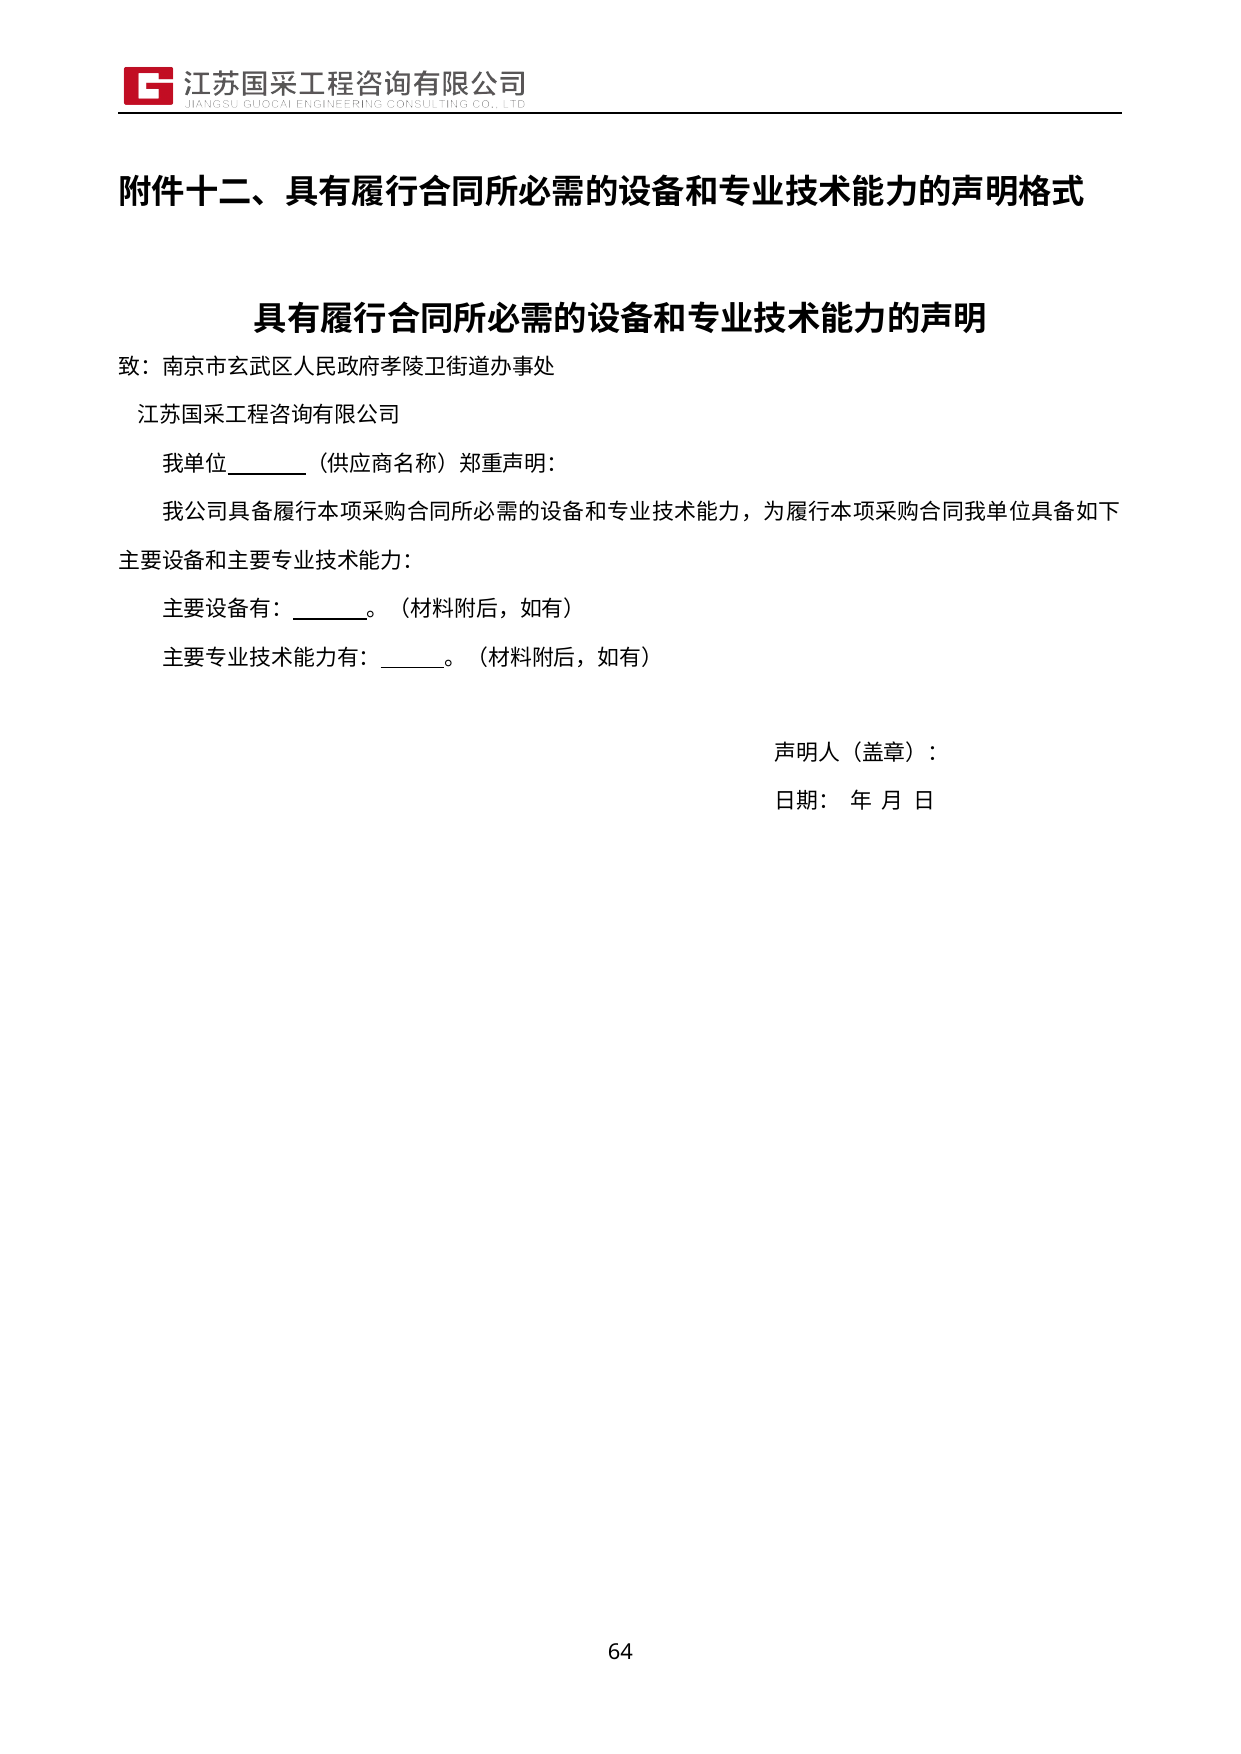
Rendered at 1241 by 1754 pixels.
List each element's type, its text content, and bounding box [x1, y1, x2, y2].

subtitle 附件十二、具有履行合同所必需的设备和专业技术能力的声明格式 [118, 156, 1122, 221]
text 主要专业技术能力有： 。（材料附后，如有） [118, 639, 1122, 672]
text 声明人（盖章）： [774, 735, 1122, 767]
text 主要设备有： 。（材料附后，如有） [118, 591, 1122, 623]
text 致：南京市玄武区人民政府孝陵卫街道办事处 [118, 349, 1122, 381]
text 江苏国采工程咨询有限公司 [118, 397, 1122, 429]
text 具有履行合同所必需的设备和专业技术能力的声明 [118, 284, 1122, 349]
text 日期： 年 月 日 [774, 783, 1122, 816]
picture [121, 64, 175, 107]
picture [181, 66, 528, 112]
text 我单位 （供应商名称）郑重声明： [118, 445, 1122, 478]
text 我公司具备履行本项采购合同所必需的设备和专业技术能力，为履行本项采购合同我单位具备如下主要设备和主要专业技术能力： [118, 494, 1122, 575]
